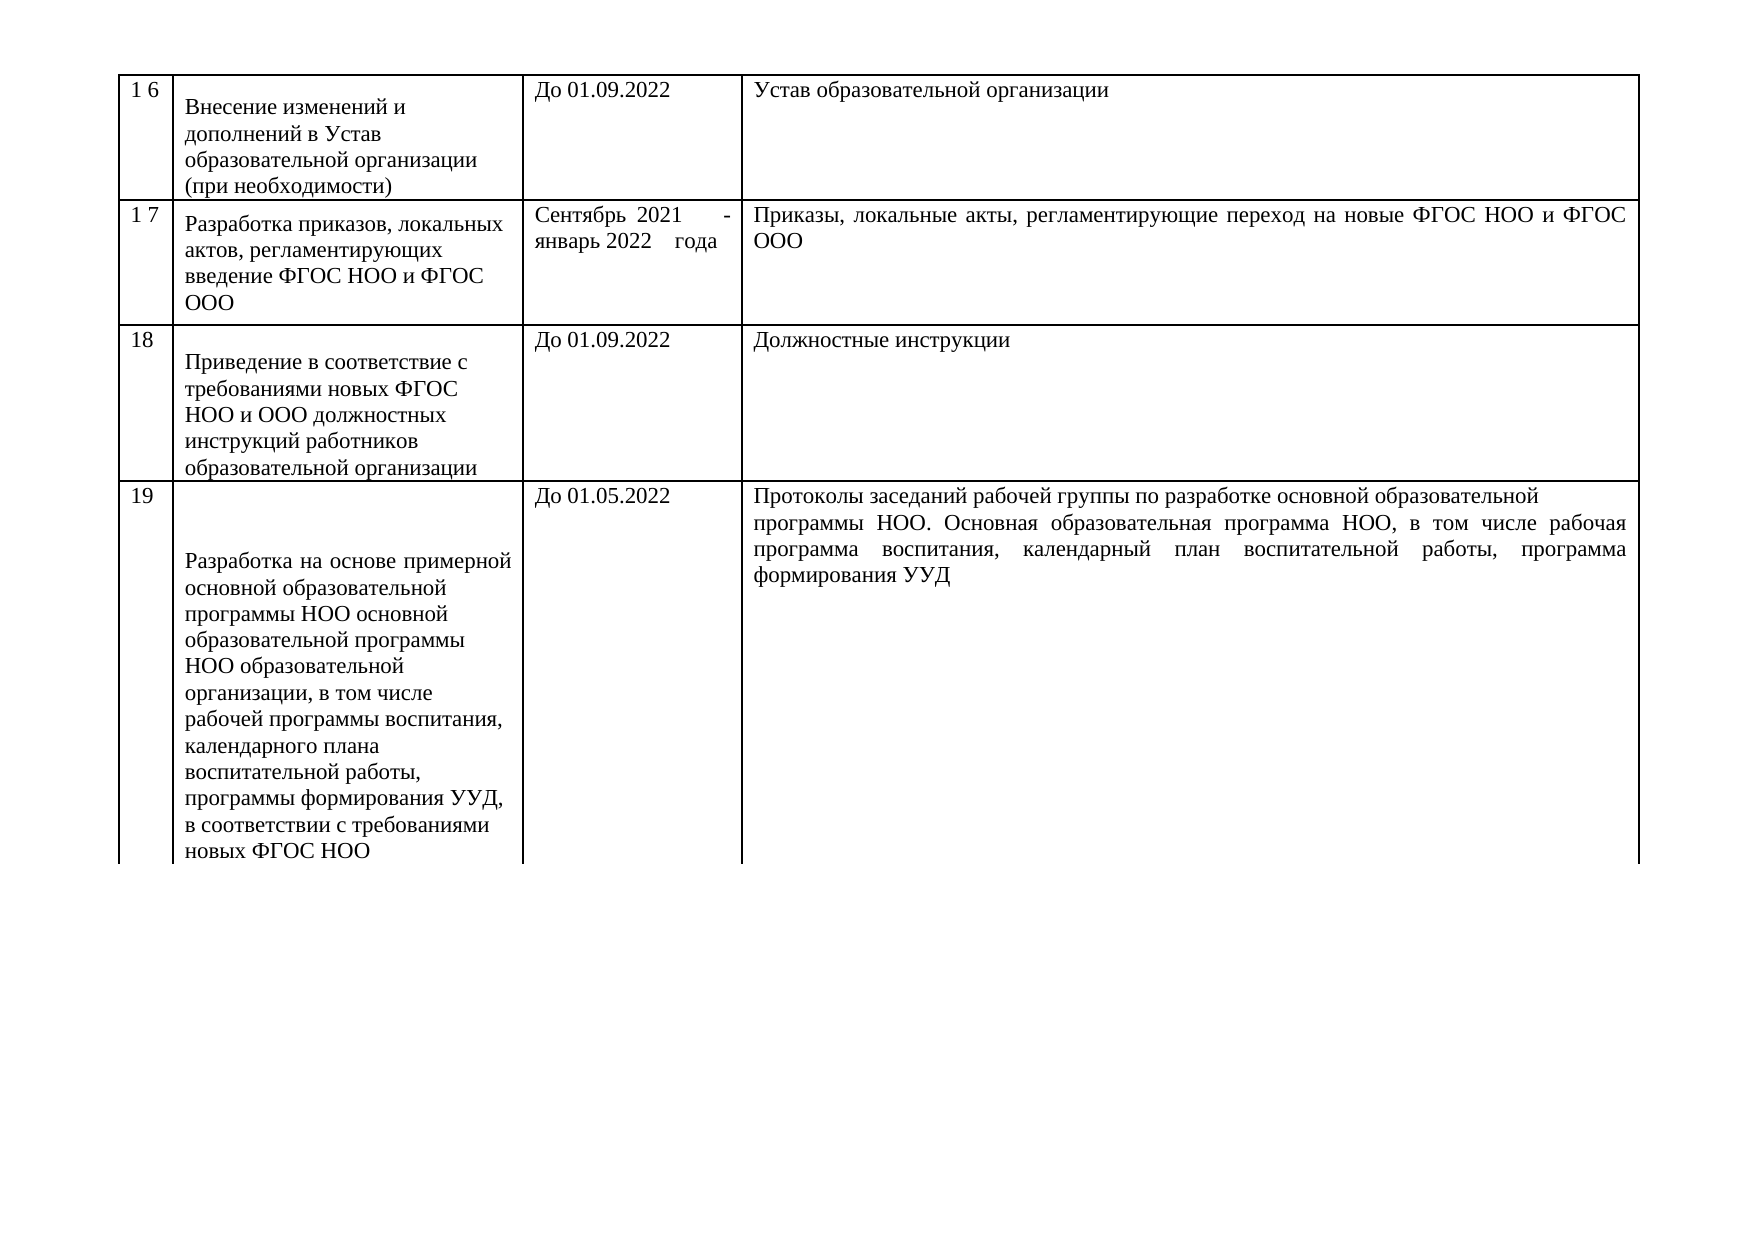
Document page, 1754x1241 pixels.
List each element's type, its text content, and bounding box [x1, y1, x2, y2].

table_cell До 01.09.2022 [524, 76, 741, 199]
table_cell До 01.05.2022 [524, 482, 741, 863]
table_cell Приведение в соответствие с требованиями новых ФГОС НОО и ООО должностных инструкций работников образовательной организации [174, 326, 522, 480]
table_cell Устав образовательной организации [743, 76, 1638, 199]
table_cell Должностные инструкции [743, 326, 1638, 480]
table_cell До 01.09.2022 [524, 326, 741, 480]
table_cell Разработка на основе примерной основной образовательной программы НОО основной образовательной программы НОО образовательной организации, в том числе рабочей программы воспитания, календарного плана воспитательной работы, программы формирования УУД, в соответствии с требованиями новых ФГОС НОО [174, 482, 522, 863]
table_cell 1 6 [120, 76, 172, 199]
table_cell Приказы, локальные акты, регламентирующие переход на новые ФГОС НОО и ФГОС ООО [743, 201, 1638, 324]
table_cell 1 7 [120, 201, 172, 324]
table_cell Протоколы заседаний рабочей группы по разработке основной образовательной программы НОО. Основная образовательная программа НОО, в том числе рабочая программа воспитания, календарный план воспитательной работы, программа формирования УУД [743, 482, 1638, 863]
table_cell 19 [120, 482, 172, 863]
table_cell Сентябрь 2021 - январь 2022 года [524, 201, 741, 324]
table_cell Разработка приказов, локальных актов, регламентирующих введение ФГОС НОО и ФГОС ООО [174, 201, 522, 324]
table_cell 18 [120, 326, 172, 480]
table_cell Внесение изменений и дополнений в Устав образовательной организации (при необходимости) [174, 76, 522, 199]
